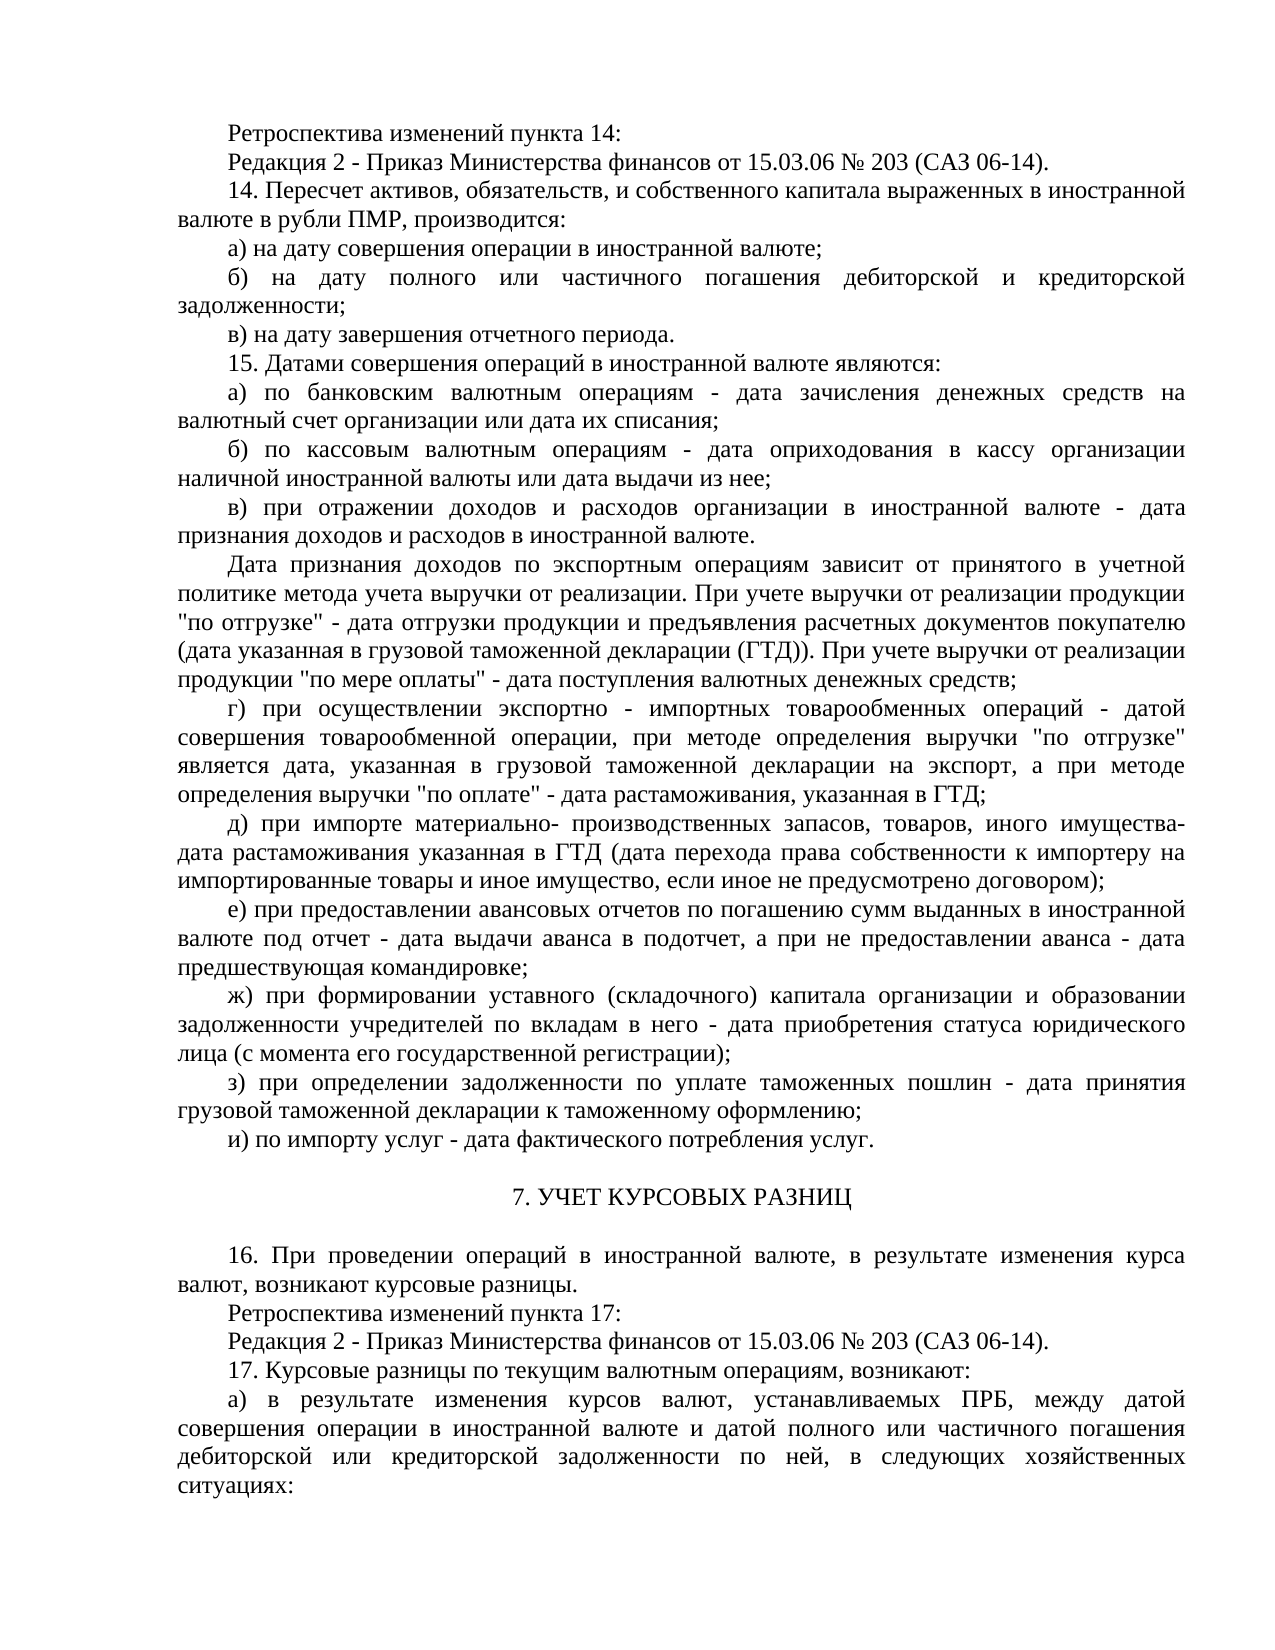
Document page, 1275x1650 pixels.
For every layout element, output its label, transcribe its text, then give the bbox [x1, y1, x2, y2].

text а) в результате изменения курсов валют, устанавливаемых ПРБ, между датой совершения операции в иностранной валюте и датой полного или частичного погашения дебиторской или кредиторской задолженности по ней, в следующих хозяйственных ситуациях: [177, 1384, 1186, 1499]
text д) при импорте материально- производственных запасов, товаров, иного имущества- дата растаможивания указанная в ГТД (дата перехода права собственности к импортеру на импортированные товары и иное имущество, если иное не предусмотрено договором); [177, 808, 1186, 894]
text 14. Пересчет активов, обязательств, и собственного капитала выраженных в иностранной валюте в рубли ПМР, производится: [177, 176, 1186, 233]
text ж) при формировании уставного (складочного) капитала организации и образовании задолженности учредителей по вкладам в него - дата приобретения статуса юридического лица (с момента его государственной регистрации); [177, 981, 1186, 1067]
text в) при отражении доходов и расходов организации в иностранной валюте - дата признания доходов и расходов в иностранной валюте. [177, 492, 1186, 549]
text Ретроспектива изменений пункта 14: [177, 118, 1186, 147]
text Ретроспектива изменений пункта 17: [177, 1298, 1186, 1326]
text в) на дату завершения отчетного периода. [177, 319, 1186, 348]
text Редакция 2 - Приказ Министерства финансов от 15.03.06 № 203 (САЗ 06-14). [177, 147, 1186, 176]
text е) при предоставлении авансовых отчетов по погашению сумм выданных в иностранной валюте под отчет - дата выдачи аванса в подотчет, а при не предоставлении аванса - дата предшествующая командировке; [177, 894, 1186, 981]
text з) при определении задолженности по уплате таможенных пошлин - дата принятия грузовой таможенной декларации к таможенному оформлению; [177, 1067, 1186, 1124]
text Дата признания доходов по экспортным операциям зависит от принятого в учетной политике метода учета выручки от реализации. При учете выручки от реализации продукции "по отгрузке" - дата отгрузки продукции и предъявления расчетных документов покупателю (дата указанная в грузовой таможенной декларации (ГТД)). При учете выручки от реализации продукции "по мере оплаты" - дата поступления валютных денежных средств; [177, 549, 1186, 693]
text Редакция 2 - Приказ Министерства финансов от 15.03.06 № 203 (САЗ 06-14). [177, 1326, 1186, 1355]
text 15. Датами совершения операций в иностранной валюте являются: [177, 348, 1186, 377]
text и) по импорту услуг - дата фактического потребления услуг. [177, 1124, 1186, 1153]
text г) при осуществлении экспортно - импортных товарообменных операций - датой совершения товарообменной операции, при методе определения выручки "по отгрузке" является дата, указанная в грузовой таможенной декларации на экспорт, а при методе определения выручки "по оплате" - дата растаможивания, указанная в ГТД; [177, 693, 1186, 808]
text б) на дату полного или частичного погашения дебиторской и кредиторской задолженности; [177, 262, 1186, 319]
text а) на дату совершения операции в иностранной валюте; [177, 233, 1186, 262]
text 17. Курсовые разницы по текущим валютным операциям, возникают: [177, 1355, 1186, 1384]
text 7. УЧЕТ КУРСОВЫХ РАЗНИЦ [177, 1182, 1186, 1211]
text 16. При проведении операций в иностранной валюте, в результате изменения курса валют, возникают курсовые разницы. [177, 1240, 1186, 1298]
text а) по банковским валютным операциям - дата зачисления денежных средств на валютный счет организации или дата их списания; [177, 377, 1186, 434]
text б) по кассовым валютным операциям - дата оприходования в кассу организации наличной иностранной валюты или дата выдачи из нее; [177, 434, 1186, 492]
